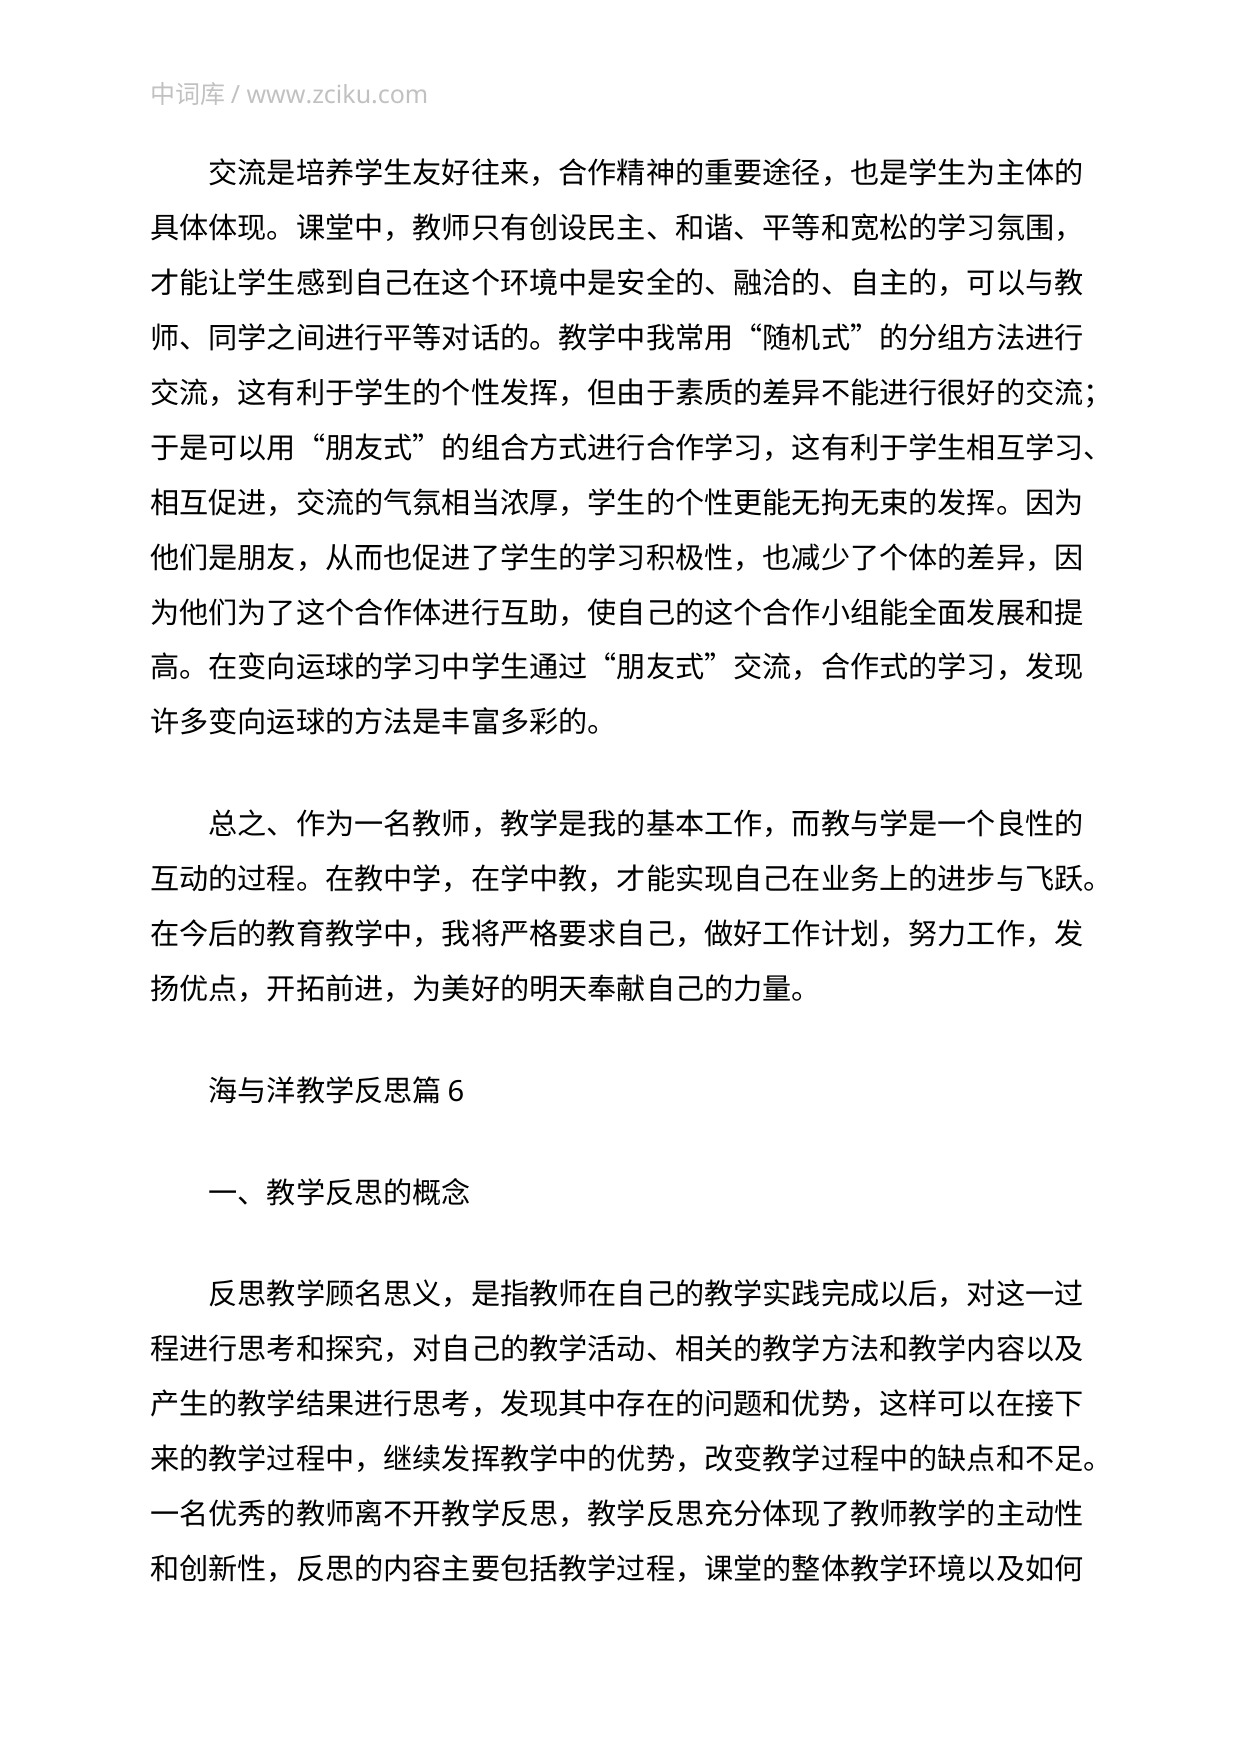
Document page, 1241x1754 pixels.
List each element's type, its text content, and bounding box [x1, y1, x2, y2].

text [150, 1271, 1090, 1588]
text 总之、作为一名教师，教学是我的基本工作，而教与学是一个良性的互动的过程。在教中学，在学中教，才能实现自己在业务上的进步与飞跃。在今后的教育教学中，我将严格要求自己，做好工作计划，努力工作，发扬优点，开拓前进，为美好的明天奉献自己的力量。 [150, 801, 1090, 1008]
text 交流是培养学生友好往来，合作精神的重要途径，也是学生为主体的具体体现。课堂中，教师只有创设民主、和谐、平等和宽松的学习氛围，才能让学生感到自己在这个环境中是安全的、融洽的、自主的，可以与教师、同学之间进行平等对话的。教学中我常用“随机式”的分组方法进行交流，这有利于学生的个性发挥，但由于素质的差异不能进行很好的交流；于是可以用“朋友式”的组合方式进行合作学习，这有利于学生相互学习、相互促进，交流的气氛相当浓厚，学生的个性更能无拘无束的发挥。因为他们是朋友，从而也促进了学生的学习积极性，也减少了个体的差异，因为他们为了这个合作体进行互助，使自己的这个合作小组能全面发展和提高。在变向运球的学习中学生通过“朋友式”交流，合作式的学习，发现许多变向运球的方法是丰富多彩的。 [150, 150, 1090, 741]
text 一、教学反思的概念 [150, 1169, 1090, 1211]
text 海与洋教学反思篇6 [150, 1067, 1090, 1109]
